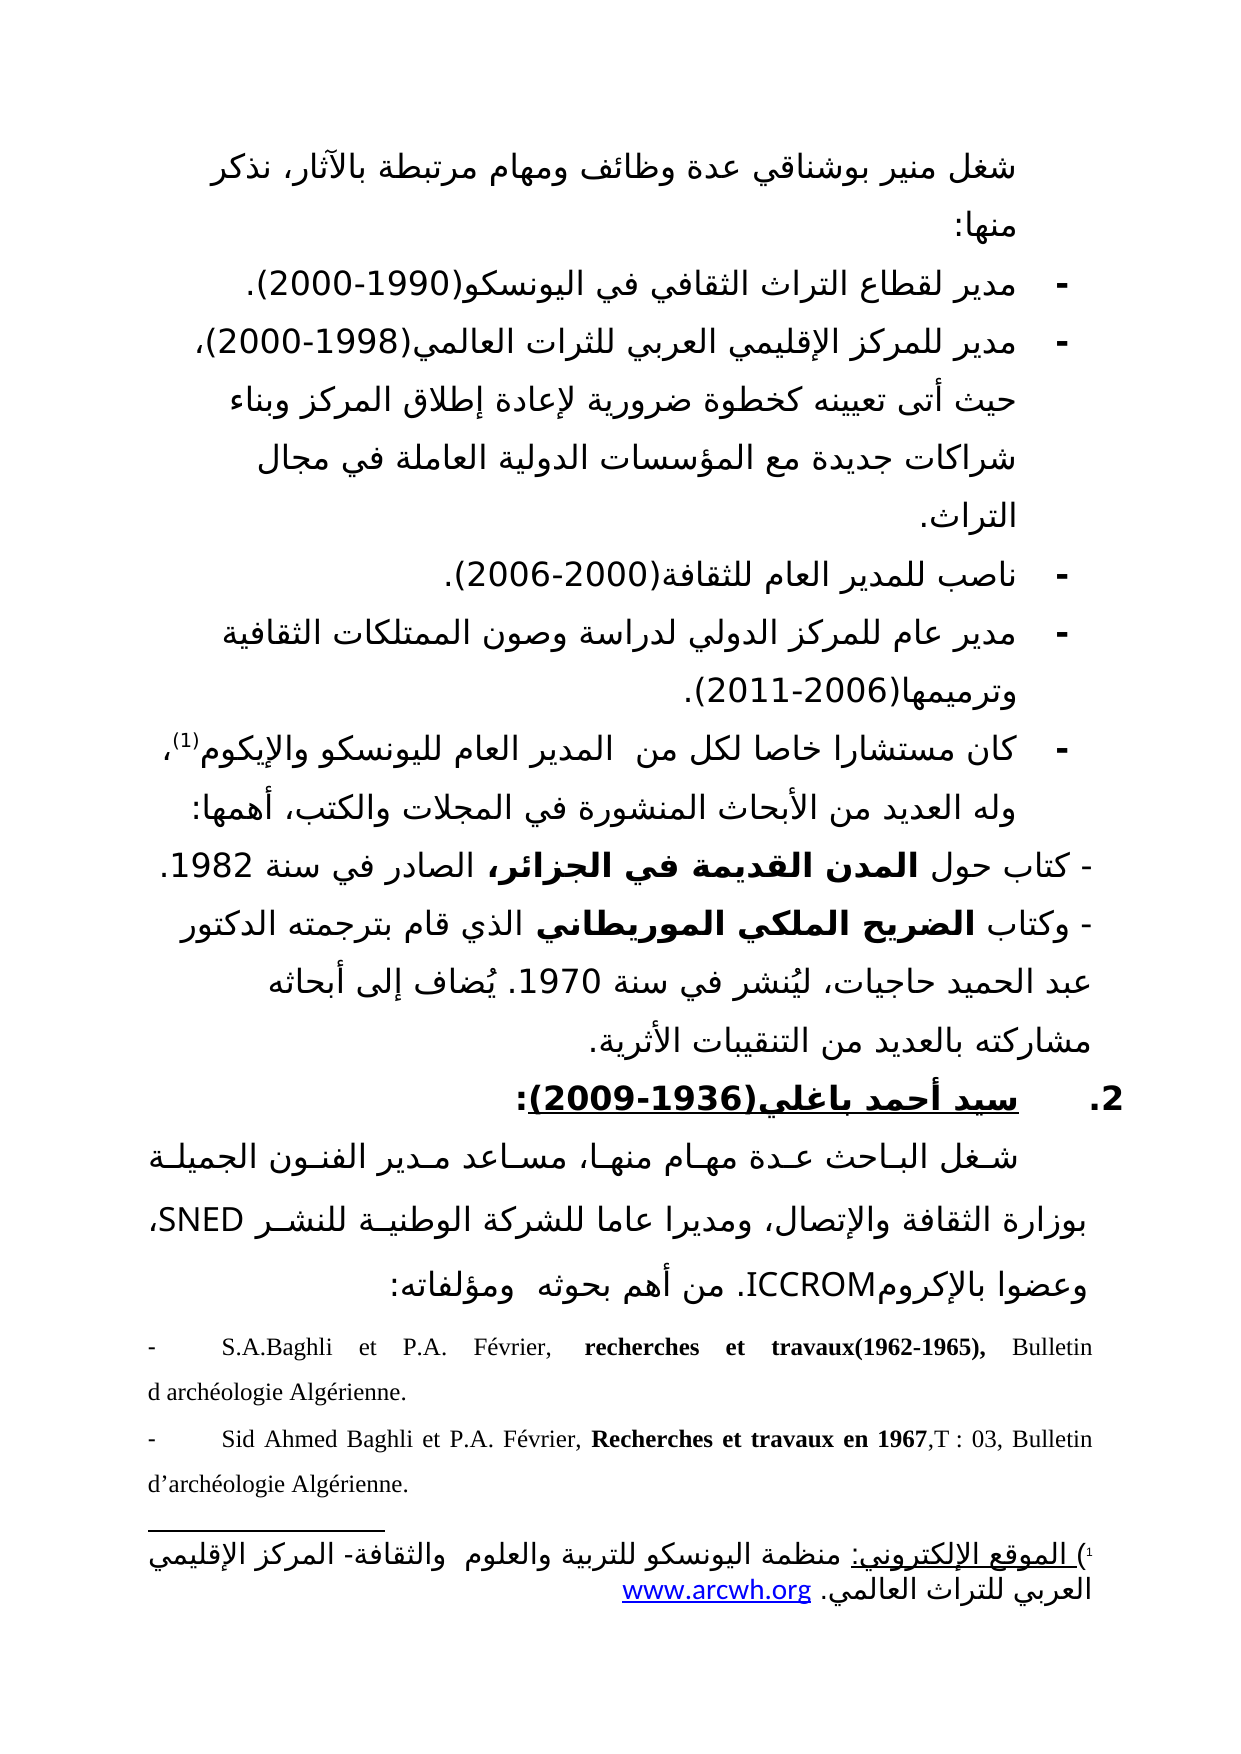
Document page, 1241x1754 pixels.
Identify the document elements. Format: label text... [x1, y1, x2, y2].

list كان مستشارا خاصا لكل من المدير العام لليونسكو والإيكوم()، وله العديد من الأبحاث المنشورة في المجلات والكتب، أهمها: [148, 730, 1055, 827]
list سيد أحمد باغلي(1936-2009): [148, 1079, 1088, 1118]
text - وكتاب الضريح الملكي الموريطاني الذي قام بترجمته الدكتور عبد الحميد حاجيات، ليُنشر في سنة 1970. يُضاف إلى أبحاثه مشاركته بالعديد من التنقيبات الأثرية. [148, 904, 1093, 1060]
list شغل منير بوشناقي عدة وظائف ومهام مرتبطة بالآثار، نذكر منها: [148, 148, 1018, 245]
text - كتاب حول المدن القديمة في الجزائر، الصادر في سنة 1982. [148, 846, 1093, 885]
list مدير عام للمركز الدولي لدراسة وصون الممتلكات الثقافية وترميمها(2006-2011). [148, 613, 1055, 711]
list S.A.Baghli et P.A. Février, recherches et travaux(1962-1965), Bulletin d archéologie Algérienne. [148, 1329, 1093, 1406]
list Sid Ahmed Baghli et P.A. Février, Recherches et travaux en 1967,T : 03, Bulletin d’archéologie Algérienne. [148, 1420, 1093, 1497]
list شغل الباحث عدة مهام منها، مساعد مدير الفنون الجميلة بوزارة الثقافة والإتصال، ومديرا عاما للشركة الوطنية للنشر SNED، وعضوا بالإكرومICCROM. من أهم بحوثه ومؤلفاته: [148, 1137, 1088, 1306]
list ناصب للمدير العام للثقافة(2000-2006). [148, 555, 1055, 594]
list مدير للمركز الإقليمي العربي للثرات العالمي(1998-2000)، حيث أتى تعيينه كخطوة ضرورية لإعادة إطلاق المركز وبناء شراكات جديدة مع المؤسسات الدولية العاملة في مجال التراث. [148, 322, 1055, 536]
list مدير لقطاع التراث الثقافي في اليونسكو(1990-2000). [148, 264, 1055, 303]
